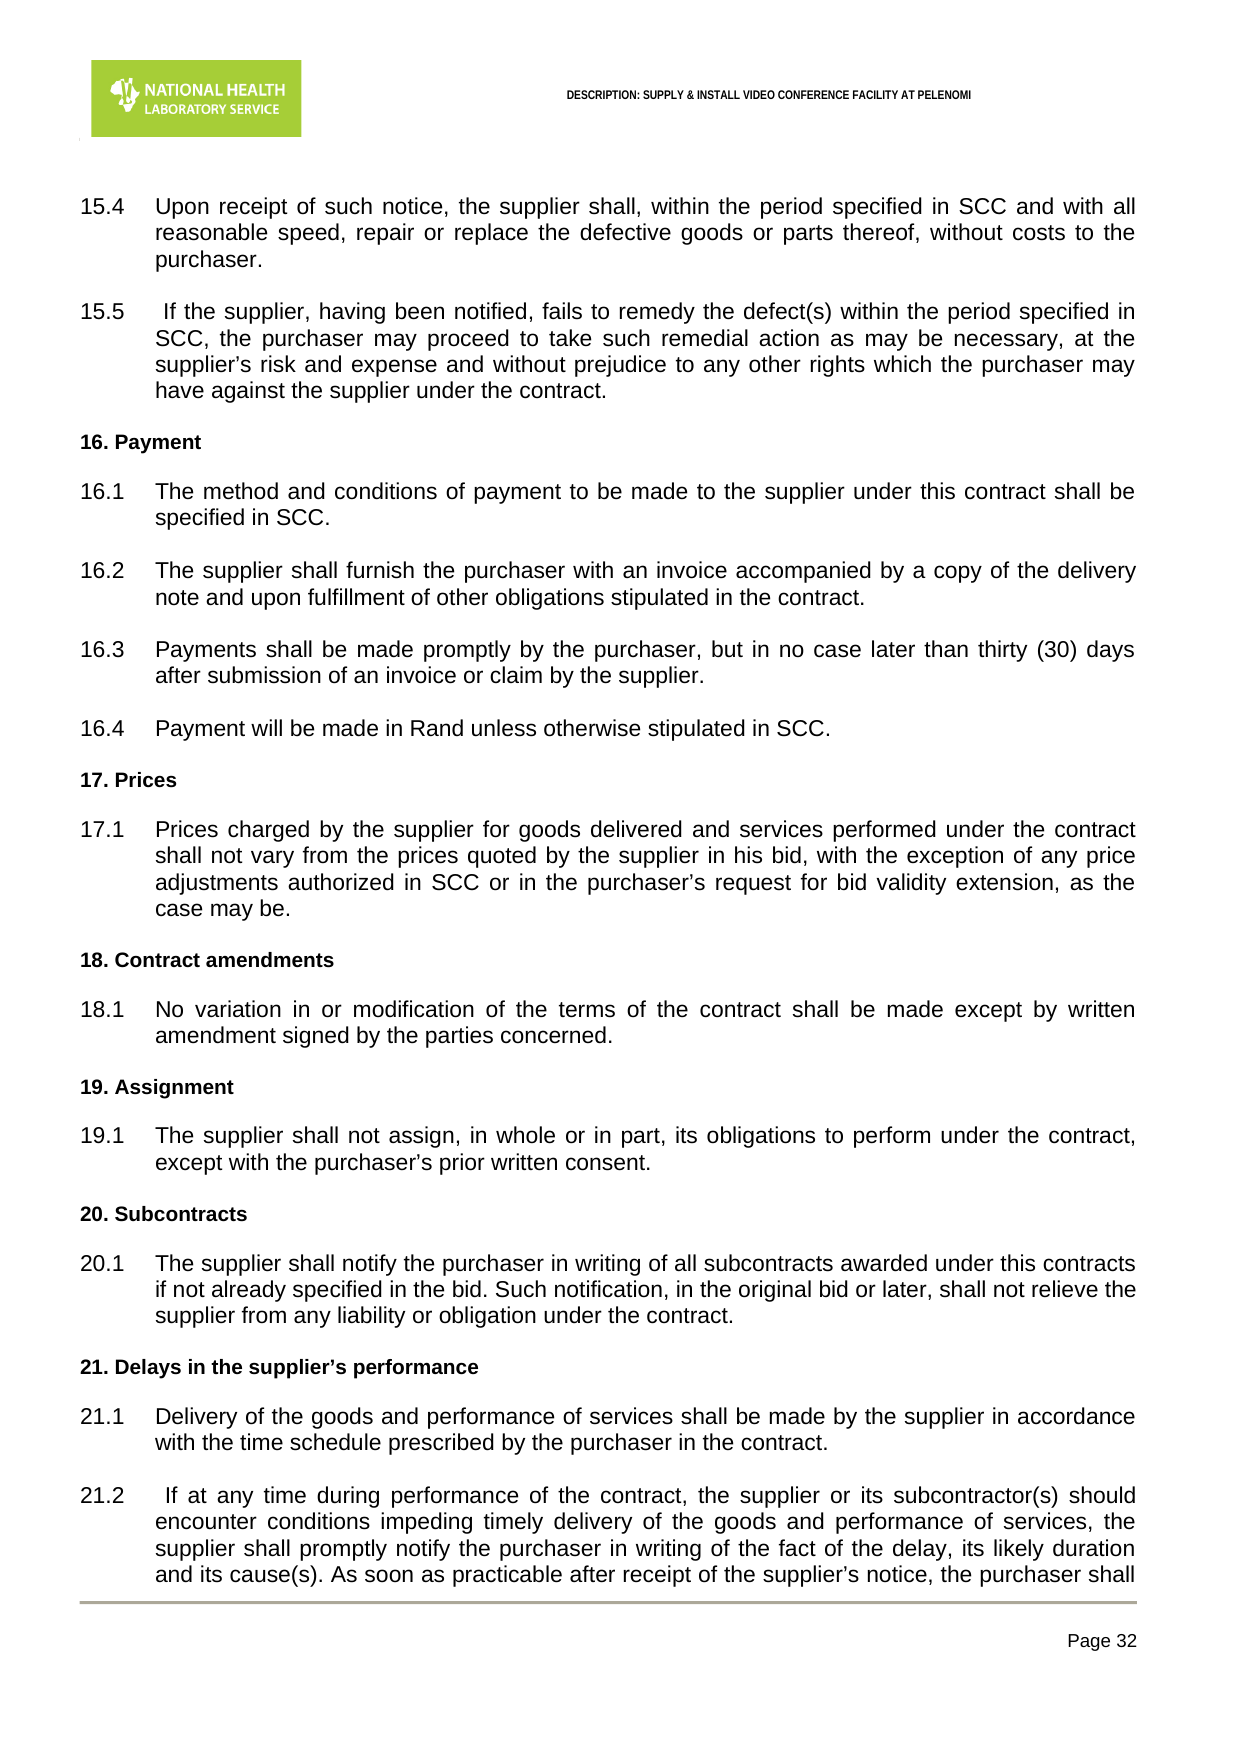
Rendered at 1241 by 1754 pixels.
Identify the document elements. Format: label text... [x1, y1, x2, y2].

text 21.1 Delivery of the goods and performance of services shall be made by the supplier in accordance with the time schedule prescribed by the purchaser in the contract. [80, 1403, 1137, 1456]
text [80, 1482, 1137, 1587]
text 18.1 No variation in or modification of the terms of the contract shall be made except by written amendment signed by the parties concerned. [80, 996, 1137, 1048]
text 15.5 If the supplier, having been notified, fails to remedy the defect(s) within the period specified in SCC, the purchaser may proceed to take such remedial action as may be necessary, at the supplier’s risk and expense and without prejudice to any other rights which the purchaser may have against the supplier under the contract. [80, 298, 1137, 404]
text 16. Payment [80, 430, 1137, 454]
text 21. Delays in the supplier’s performance [80, 1355, 1137, 1379]
text 18. Contract amendments [80, 948, 1137, 972]
text 20. Subcontracts [80, 1202, 1137, 1226]
text 16.1 The method and conditions of payment to be made to the supplier under this contract shall be specified in SCC. [80, 478, 1137, 531]
text 19. Assignment [80, 1074, 1137, 1098]
text 15.4 Upon receipt of such notice, the supplier shall, within the period specified in SCC and with all reasonable speed, repair or replace the defective goods or parts thereof, without costs to the purchaser. [80, 193, 1137, 272]
text 16.4 Payment will be made in Rand unless otherwise stipulated in SCC. [80, 715, 1137, 742]
text 20.1 The supplier shall notify the purchaser in writing of all subcontracts awarded under this contracts if not already specified in the bid. Such notification, in the original bid or later, shall not relieve the supplier from any liability or obligation under the contract. [80, 1249, 1137, 1328]
picture [91, 60, 302, 137]
text 19.1 The supplier shall not assign, in whole or in part, its obligations to perform under the contract, except with the purchaser’s prior written consent. [80, 1122, 1137, 1175]
text 16.3 Payments shall be made promptly by the purchaser, but in no case later than thirty (30) days after submission of an invoice or claim by the supplier. [80, 636, 1137, 689]
text 17.1 Prices charged by the supplier for goods delivered and services performed under the contract shall not vary from the prices quoted by the supplier in his bid, with the exception of any price adjustments authorized in SCC or in the purchaser’s request for bid validity extension, as the case may be. [80, 816, 1137, 921]
text 17. Prices [80, 768, 1137, 792]
text 16.2 The supplier shall furnish the purchaser with an invoice accompanied by a copy of the delivery note and upon fulfillment of other obligations stipulated in the contract. [80, 557, 1137, 610]
